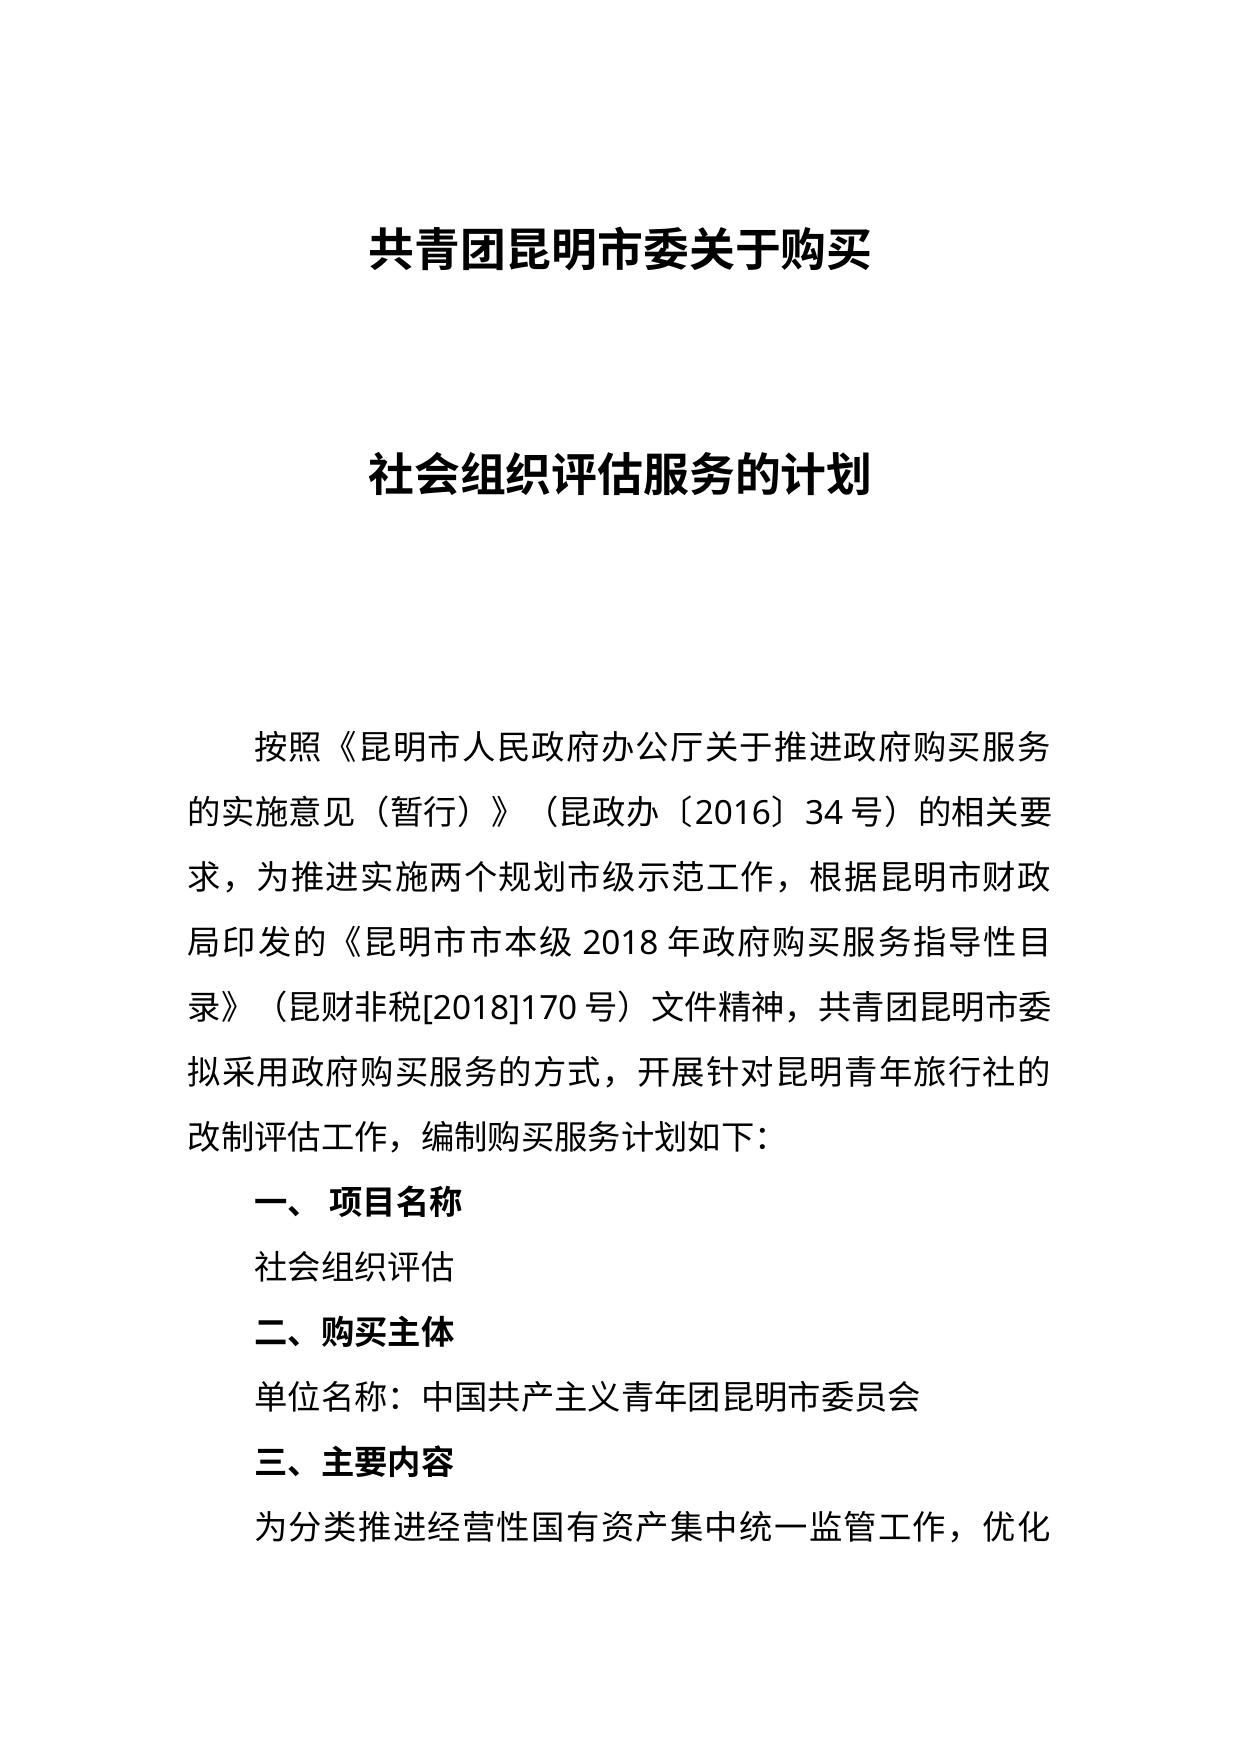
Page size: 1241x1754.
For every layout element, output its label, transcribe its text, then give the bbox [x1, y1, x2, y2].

list 二、购买主体 [254, 1298, 1053, 1363]
text 单位名称：中国共产主义青年团昆明市委员会 [187, 1363, 1053, 1428]
subtitle 共青团昆明市委关于购买 [187, 197, 1053, 295]
text 社会组织评估 [187, 1233, 1053, 1298]
list 三、主要内容 [254, 1428, 1053, 1493]
text 按照《昆明市人民政府办公厅关于推进政府购买服务的实施意见（暂行）》（昆政办〔2016〕34号）的相关要求，为推进实施两个规划市级示范工作，根据昆明市财政局印发的《昆明市市本级2018年政府购买服务指导性目录》（昆财非税[2018]170号）文件精神，共青团昆明市委拟采用政府购买服务的方式，开展针对昆明青年旅行社的改制评估工作，编制购买服务计划如下： [187, 713, 1053, 1168]
list 项目名称 [254, 1168, 1053, 1233]
subtitle 社会组织评估服务的计划 [187, 423, 1053, 521]
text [187, 1493, 1053, 1558]
